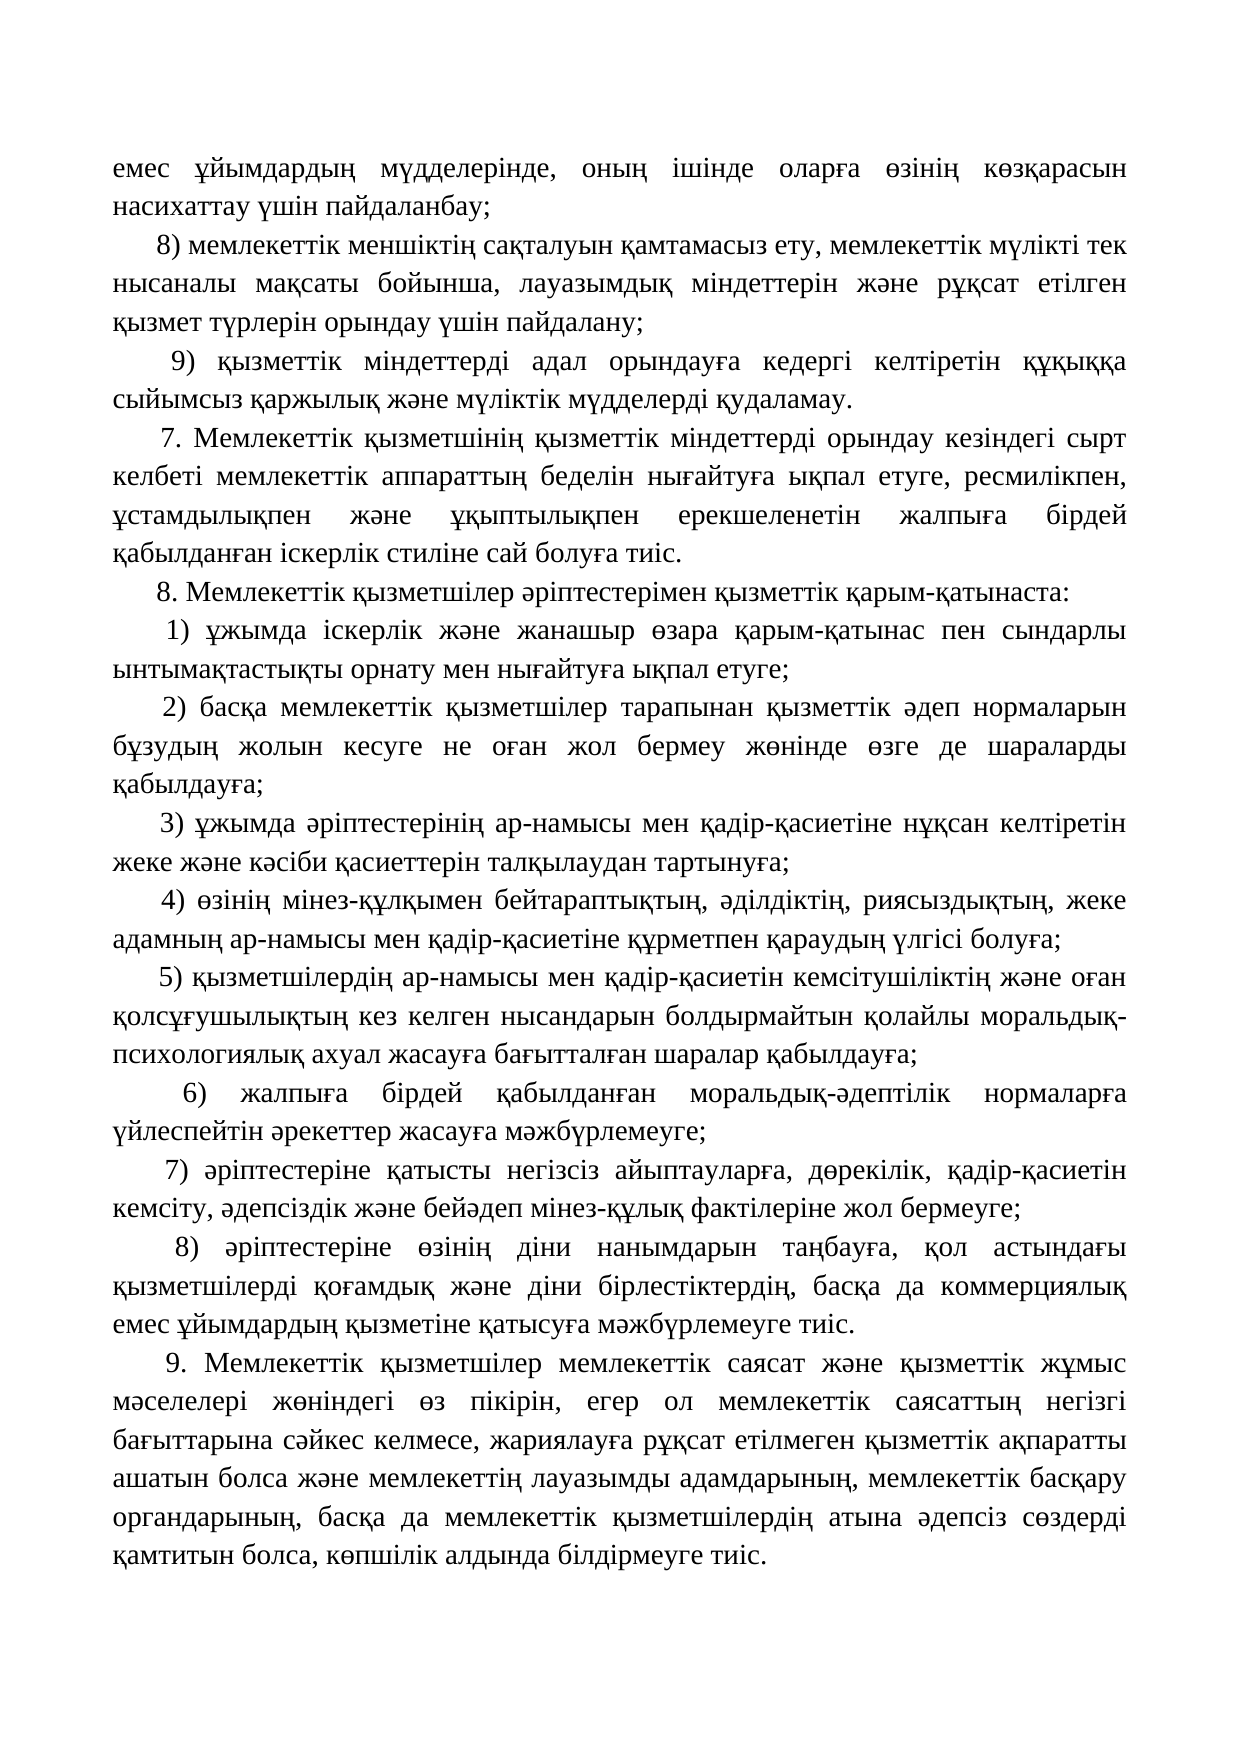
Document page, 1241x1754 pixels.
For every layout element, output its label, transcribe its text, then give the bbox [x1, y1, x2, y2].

text 2) басқа мемлекеттік қызметшілер тарапынан қызметтік әдеп нормаларын бұзудың жолын кесуге не оған жол бермеу жөнінде өзге де шараларды қабылдауға; [112, 689, 1128, 800]
text 8) мемлекеттік меншіктің сақталуын қамтамасыз ету, мемлекеттік мүлікті тек нысаналы мақсаты бойынша, лауазымдық міндеттерін және рұқсат етілген қызмет түрлерін орындау үшін пайдалану; [112, 227, 1128, 338]
text 7. Мемлекеттік қызметшінің қызметтік міндеттерді орындау кезіндегі сырт келбеті мемлекеттік аппараттың беделін нығайтуға ықпал етуге, ресмилікпен, ұстамдылықпен және ұқыптылықпен ерекшеленетін жалпыға бірдей қабылданған іскерлік стиліне сай болуға тиіс. [112, 420, 1128, 569]
text 9. Мемлекеттік қызметшілер мемлекеттік саясат және қызметтік жұмыс мәселелері жөніндегі өз пікірін, егер ол мемлекеттік саясаттың негізгі бағыттарына сәйкес келмесе, жариялауға рұқсат етілмеген қызметтік ақпаратты ашатын болса және мемлекеттің лауазымды адамдарының, мемлекеттік басқару органдарының, басқа да мемлекеттік қызметшілердің атына әдепсіз сөздерді қамтитын болса, көпшілік алдында білдірмеуге тиіс. [112, 1345, 1128, 1571]
text 9) қызметтік міндеттерді адал орындауға кедергі келтіретін құқыққа сыйымсыз қаржылық және мүліктік мүдделерді қудаламау. [112, 343, 1128, 415]
text 5) қызметшілердің ар-намысы мен қадір-қасиетін кемсітушіліктің және оған қолсұғушылықтың кез келген нысандарын болдырмайтын қолайлы моральдық-психологиялық ахуал жасауға бағытталған шаралар қабылдауға; [112, 959, 1128, 1070]
text 8) әріптестеріне өзінің діни нанымдарын таңбауға, қол астындағы қызметшілерді қоғамдық және діни бірлестіктердің, басқа да коммерциялық емес ұйымдардың қызметіне қатысуға мәжбүрлемеуге тиіс. [112, 1229, 1128, 1340]
text 8. Мемлекеттік қызметшілер әріптестерімен қызметтік қарым-қатынаста: [112, 574, 1128, 607]
text 4) өзінің мінез-құлқымен бейтараптықтың, әділдіктің, риясыздықтың, жеке адамның ар-намысы мен қадір-қасиетіне құрметпен қараудың үлгісі болуға; [112, 882, 1128, 954]
text 6) жалпыға бірдей қабылданған моральдық-әдептілік нормаларға үйлеспейтін әрекеттер жасауға мәжбүрлемеуге; [112, 1075, 1128, 1147]
text 3) ұжымда әріптестерінің ар-намысы мен қадір-қасиетіне нұқсан келтіретін жеке және кәсіби қасиеттерін талқылаудан тартынуға; [112, 805, 1128, 877]
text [112, 150, 1128, 222]
text 7) әріптестеріне қатысты негізсіз айыптауларға, дөрекілік, қадір-қасиетін кемсіту, әдепсіздік және бейәдеп мінез-құлық фактілеріне жол бермеуге; [112, 1152, 1128, 1224]
text 1) ұжымда іскерлік және жанашыр өзара қарым-қатынас пен сындарлы ынтымақтастықты орнату мен нығайтуға ықпал етуге; [112, 612, 1128, 684]
